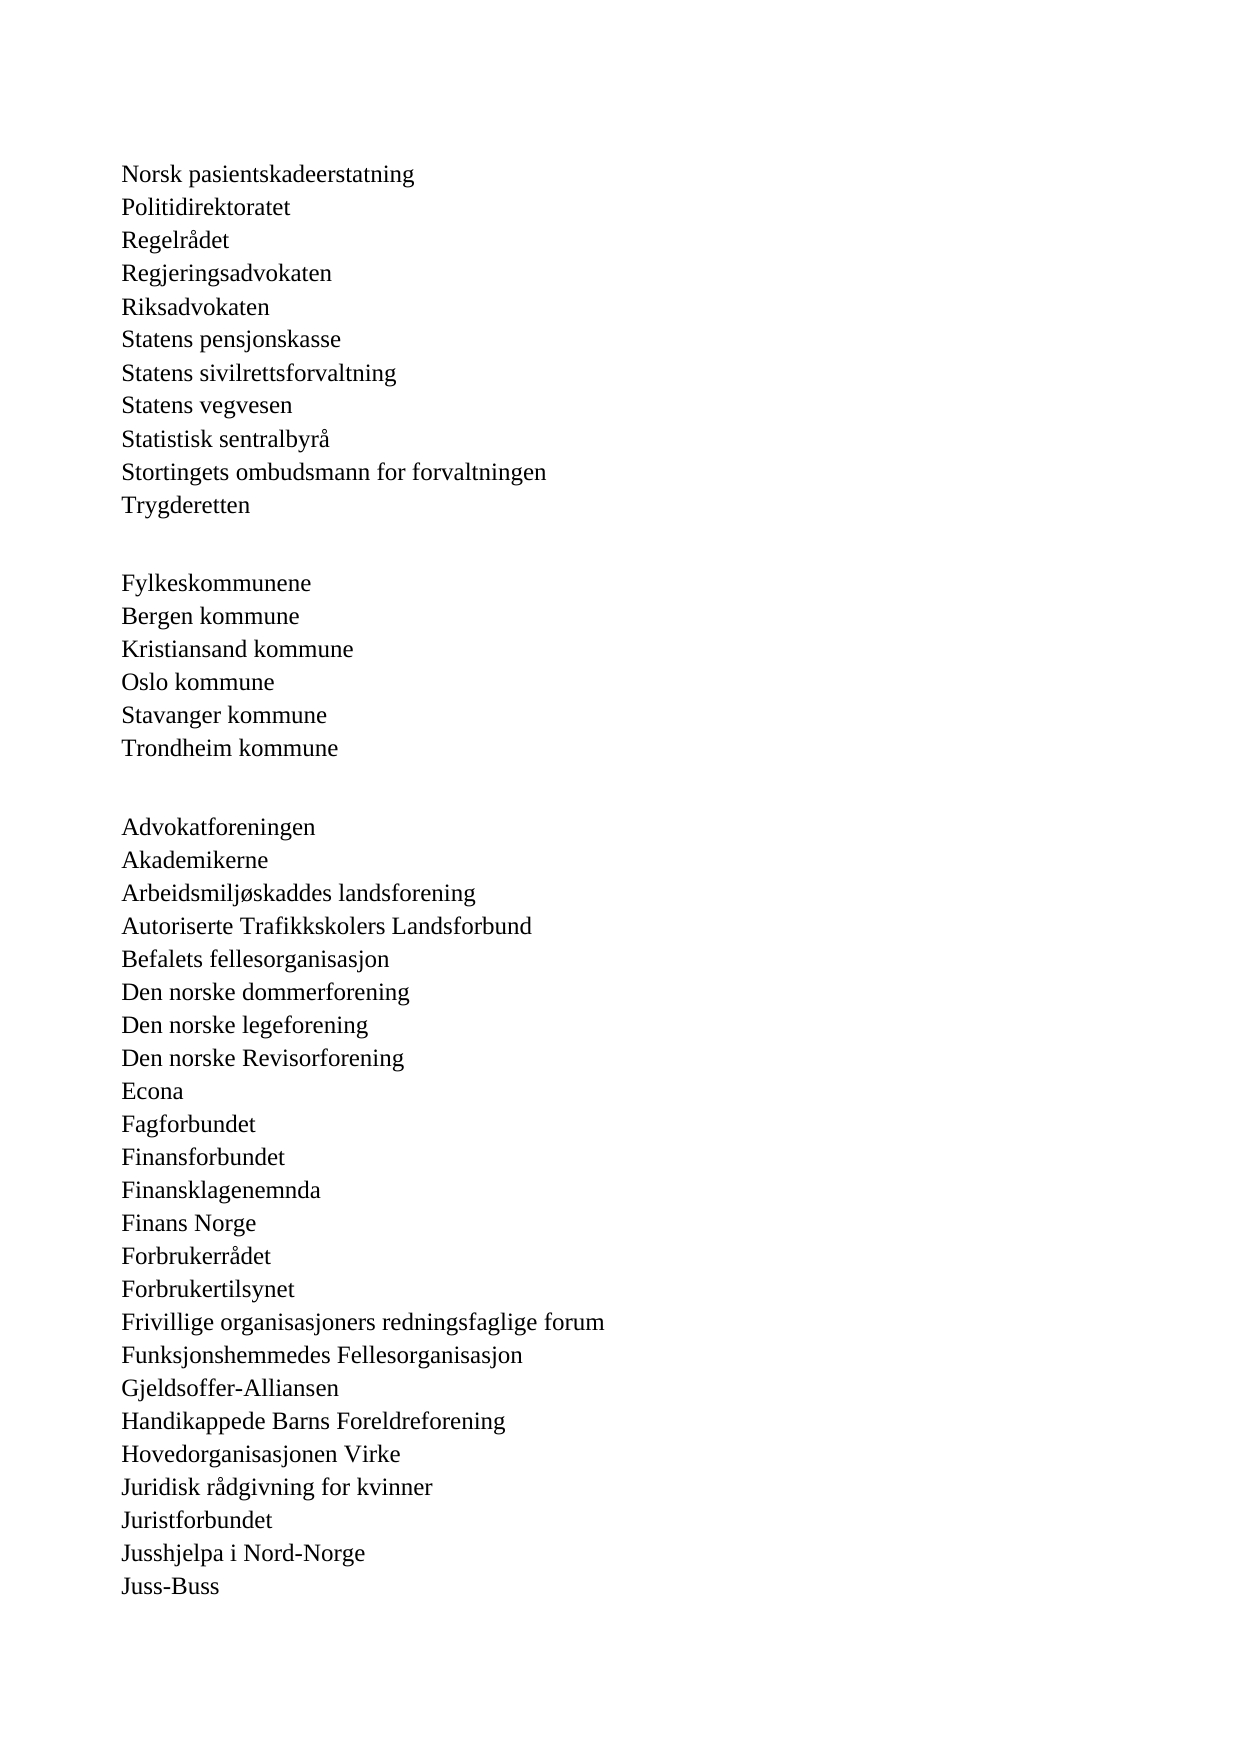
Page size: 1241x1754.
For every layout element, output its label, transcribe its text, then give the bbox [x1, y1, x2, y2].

list Juridisk rådgivning for kvinner [121, 1472, 1119, 1501]
list Frivillige organisasjoners redningsfaglige forum [121, 1307, 1119, 1336]
list Gjeldsoffer-Alliansen [121, 1373, 1119, 1402]
list Regjeringsadvokaten [121, 258, 1119, 287]
list Finansforbundet [121, 1142, 1119, 1171]
list Statens pensjonskasse [121, 324, 1119, 353]
list Advokatforeningen [121, 812, 1119, 841]
list Finans Norge [121, 1208, 1119, 1237]
list Statens vegvesen [121, 391, 1119, 419]
list Econa [121, 1076, 1119, 1105]
list Den norske legeforening [121, 1010, 1119, 1039]
list Hovedorganisasjonen Virke [121, 1439, 1119, 1468]
list Den norske dommerforening [121, 977, 1119, 1006]
list Regelrådet [121, 226, 1119, 254]
list Fylkeskommunene [121, 568, 1119, 597]
list Trygderetten [121, 490, 1119, 518]
list Jusshjelpa i Nord-Norge [121, 1538, 1119, 1567]
list Handikappede Barns Foreldreforening [121, 1406, 1119, 1435]
list Forbrukertilsynet [121, 1274, 1119, 1303]
list Bergen kommune [121, 601, 1119, 630]
list Arbeidsmiljøskaddes landsforening [121, 878, 1119, 907]
list Befalets fellesorganisasjon [121, 944, 1119, 973]
list Riksadvokaten [121, 292, 1119, 320]
list Kristiansand kommune [121, 634, 1119, 663]
list Oslo kommune [121, 667, 1119, 696]
list Finansklagenemnda [121, 1175, 1119, 1204]
list Trondheim kommune [121, 733, 1119, 762]
list Juristforbundet [121, 1505, 1119, 1534]
list Den norske Revisorforening [121, 1043, 1119, 1072]
list Forbrukerrådet [121, 1241, 1119, 1270]
list Politidirektoratet [121, 192, 1119, 221]
list Statens sivilrettsforvaltning [121, 358, 1119, 386]
list Fagforbundet [121, 1109, 1119, 1138]
list Akademikerne [121, 845, 1119, 874]
list Funksjonshemmedes Fellesorganisasjon [121, 1340, 1119, 1369]
list Norsk pasientskadeerstatning [121, 159, 1119, 188]
list Autoriserte Trafikkskolers Landsforbund [121, 911, 1119, 940]
list Statistisk sentralbyrå [121, 424, 1119, 452]
list Stavanger kommune [121, 700, 1119, 729]
list Stortingets ombudsmann for forvaltningen [121, 457, 1119, 485]
list Juss-Buss [121, 1571, 1119, 1600]
